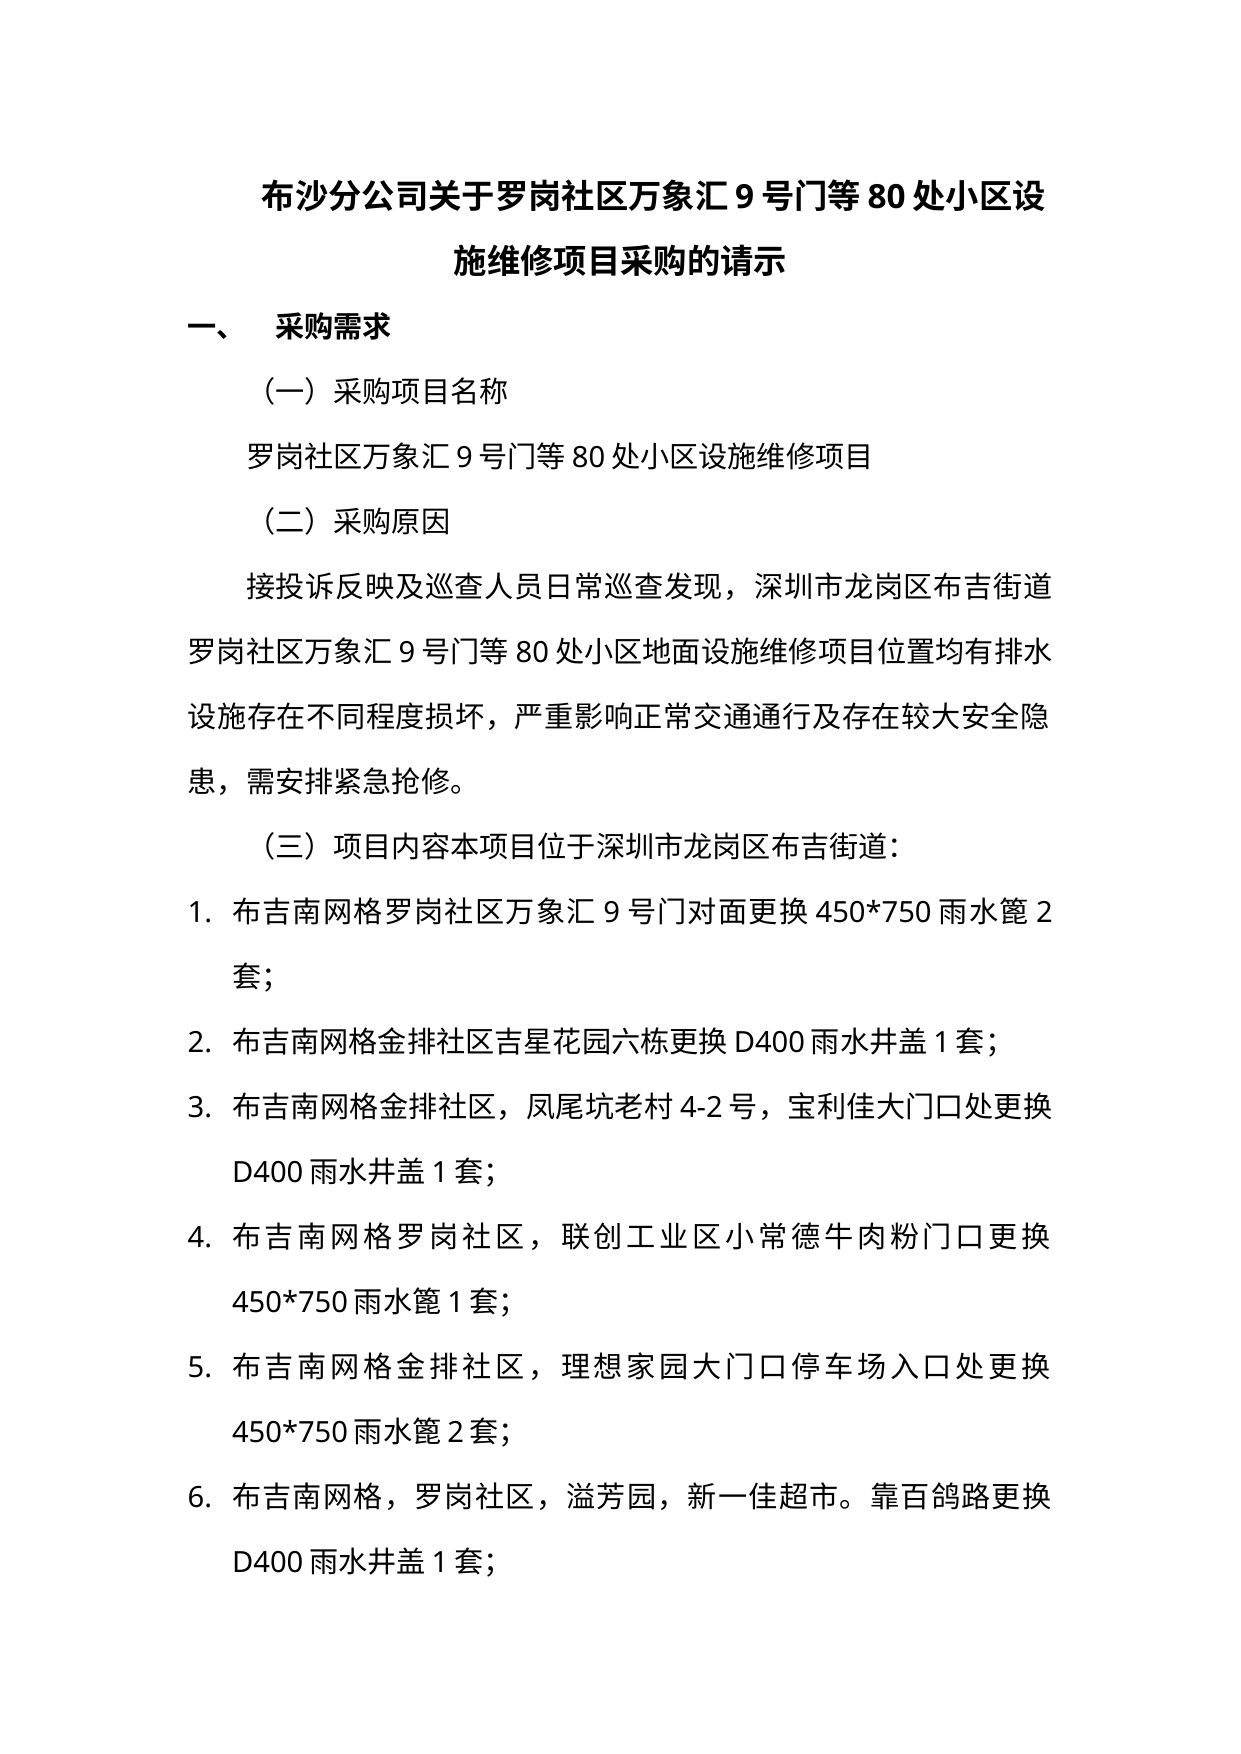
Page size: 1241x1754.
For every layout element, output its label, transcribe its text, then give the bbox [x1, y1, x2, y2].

list 布吉南网格金排社区，凤尾坑老村4-2号，宝利佳大门口处更换D400雨水井盖1套； [187, 1072, 1053, 1202]
text （二）采购原因 [187, 487, 1053, 552]
text 布沙分公司关于罗岗社区万象汇9号门等80处小区设施维修项目采购的请示 [187, 162, 1053, 292]
list 布吉南网格罗岗社区万象汇9号门对面更换450*750雨水篦2套； [187, 877, 1053, 1007]
list 布吉南网格，罗岗社区，溢芳园，新一佳超市。靠百鸽路更换D400雨水井盖1套； [187, 1462, 1053, 1592]
text 罗岗社区万象汇9号门等80处小区设施维修项目 [187, 422, 1053, 487]
list 项目内容本项目位于深圳市龙岗区布吉街道： [231, 812, 1053, 877]
list 布吉南网格罗岗社区，联创工业区小常德牛肉粉门口更换450*750雨水篦1套； [187, 1202, 1053, 1332]
text （一）采购项目名称 [187, 357, 1053, 422]
list 采购需求 [187, 292, 1053, 357]
text 接投诉反映及巡查人员日常巡查发现，深圳市龙岗区布吉街道罗岗社区万象汇9号门等 80处小区地面设施维修项目位置均有排水设施存在不同程度损坏，严重影响正常交通通行及存在较大安全隐患，需安排紧急抢修。 [187, 552, 1053, 812]
list 布吉南网格金排社区吉星花园六栋更换D400雨水井盖1套； [187, 1007, 1053, 1072]
list 布吉南网格金排社区，理想家园大门口停车场入口处更换450*750雨水篦2套； [187, 1332, 1053, 1462]
